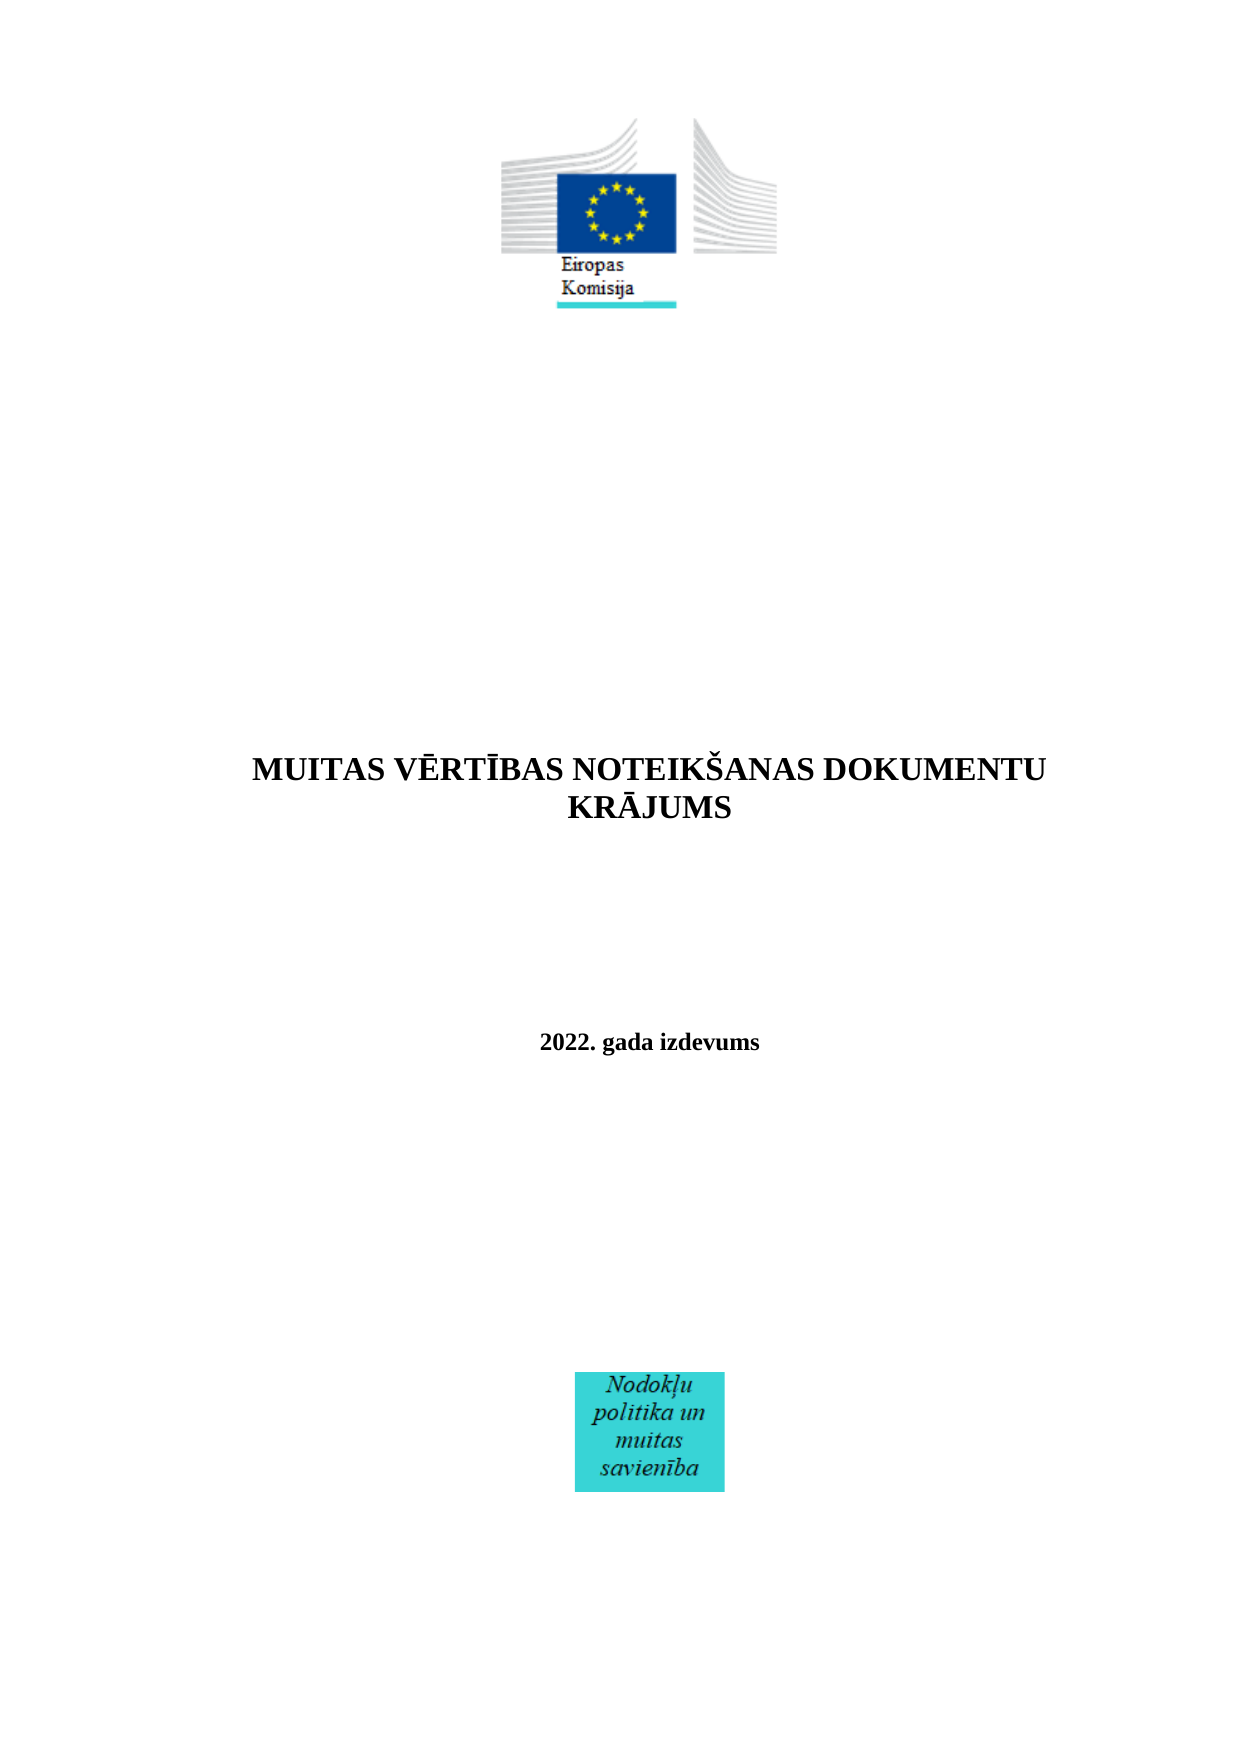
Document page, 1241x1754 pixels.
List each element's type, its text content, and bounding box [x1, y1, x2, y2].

picture [574, 1372, 725, 1492]
title MUITAS VĒRTĪBAS NOTEIKŠANAS DOKUMENTU KRĀJUMS [177, 749, 1122, 826]
title 2022. gada izdevums [177, 1027, 1122, 1056]
picture [501, 118, 798, 318]
